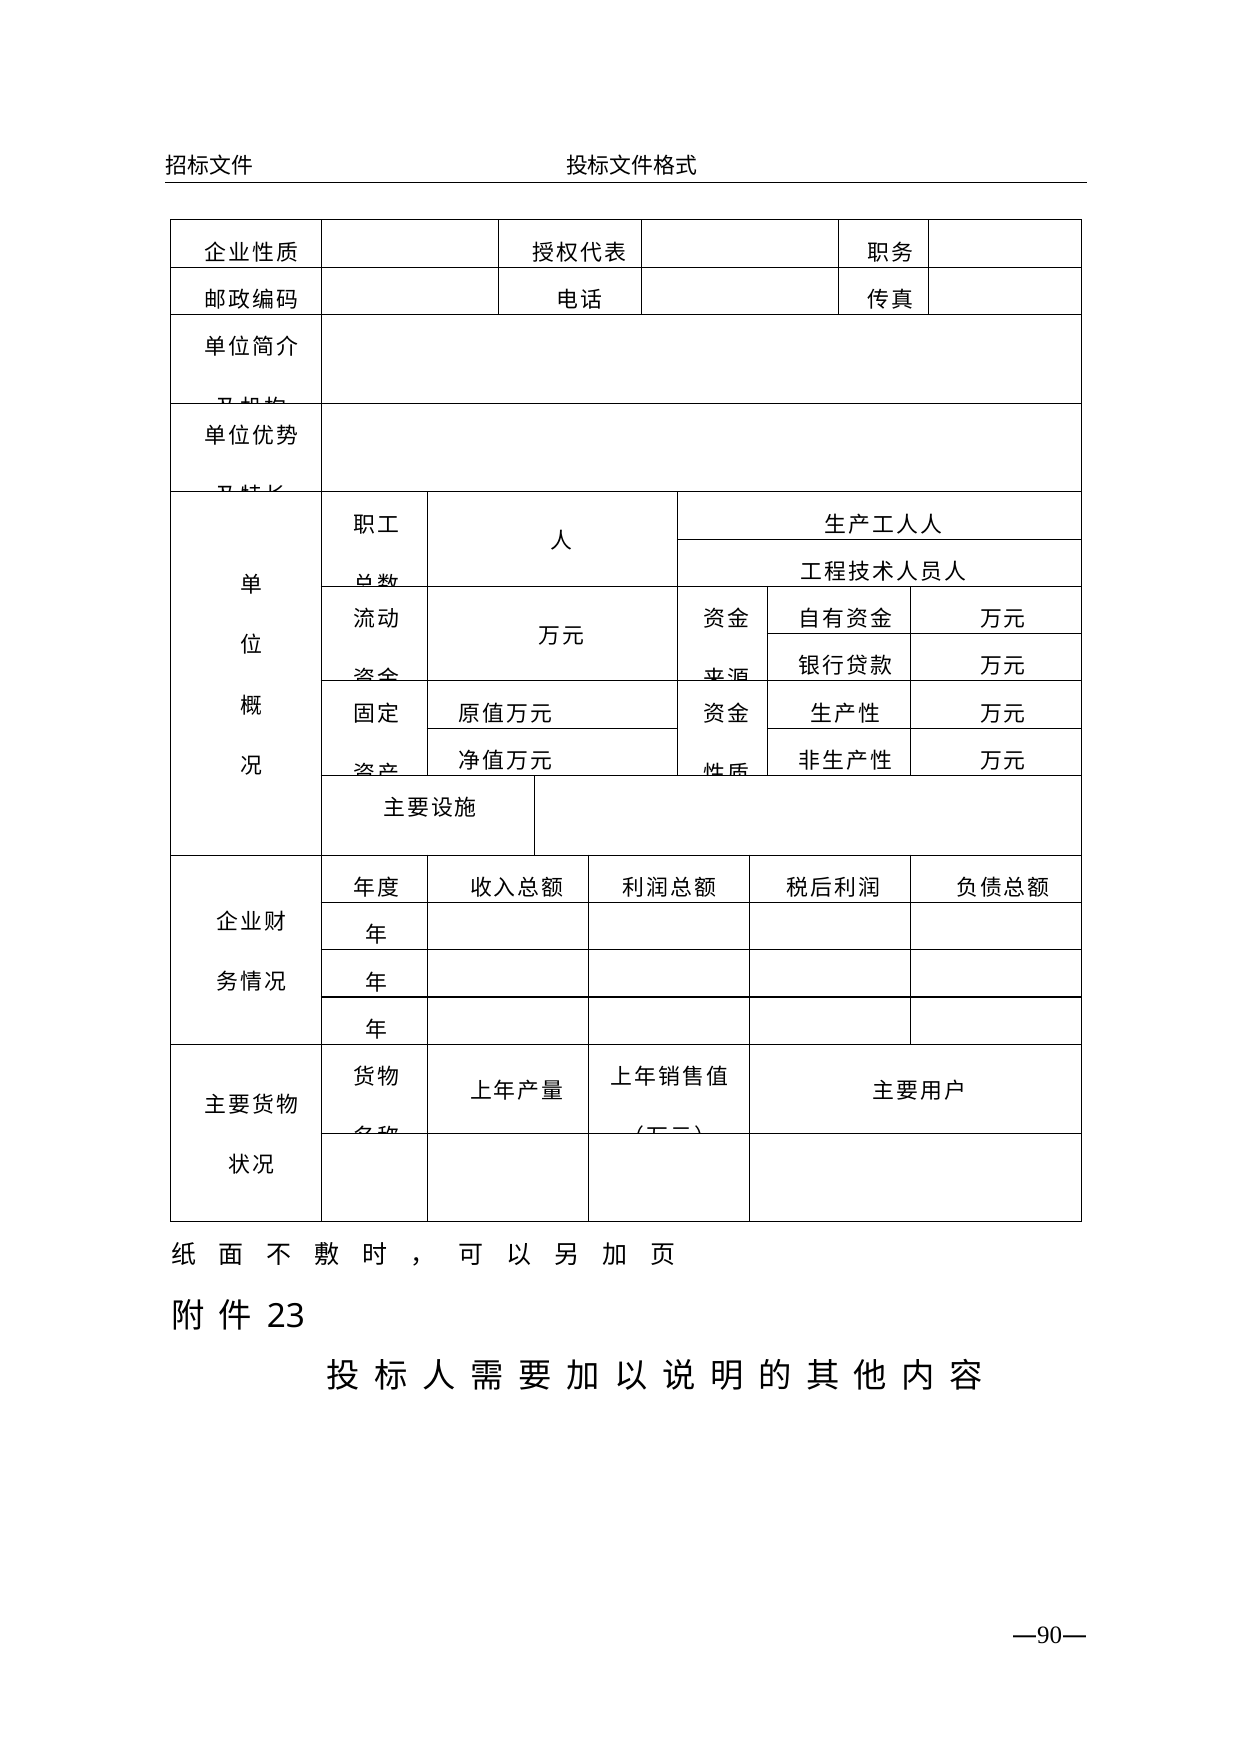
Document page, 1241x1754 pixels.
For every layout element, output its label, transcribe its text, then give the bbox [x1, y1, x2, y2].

table_cell [911, 903, 1081, 949]
table_cell 收入总额 [428, 856, 588, 902]
table_cell [428, 1134, 588, 1221]
table_cell 主要设施 设备情况 [322, 776, 534, 854]
table_cell [750, 950, 910, 996]
table_cell [428, 998, 588, 1044]
table_cell [750, 998, 910, 1044]
table_cell [911, 950, 1081, 996]
table_cell 单 位 概 况 [171, 492, 321, 854]
table_cell 邮政编码 [171, 268, 321, 314]
table_cell 年 [322, 998, 427, 1044]
table_cell 年度 [322, 856, 427, 902]
table_cell [929, 268, 1081, 314]
table_cell 万元 [911, 634, 1081, 680]
table_cell 非生产性 [768, 729, 910, 775]
table_cell [589, 1134, 749, 1221]
table_cell 年 [322, 903, 427, 949]
table_cell 单位优势 及特长 [171, 404, 321, 491]
table_cell 授权代表 [499, 220, 641, 267]
table_cell 生产性 [768, 681, 910, 728]
table_cell 工程技术人员人 [678, 540, 1081, 586]
text 附件23 [171, 1282, 1081, 1343]
table_cell 资金性质 [678, 681, 767, 775]
table_cell 银行贷款 [768, 634, 910, 680]
table_cell 固定 资产 [322, 681, 427, 775]
table_cell 负债总额 [911, 856, 1081, 902]
table_cell 净值万元 [428, 729, 677, 775]
table_cell 万元 [911, 681, 1081, 728]
table_cell 流动 资金 [322, 587, 427, 680]
table_cell 职工 总数 [322, 492, 427, 586]
table_cell [589, 950, 749, 996]
table_cell 主要用户 [750, 1045, 1081, 1132]
table_cell [589, 903, 749, 949]
table_cell [322, 404, 1081, 491]
table_cell 万元 [911, 729, 1081, 775]
table_cell 主要货物状况 [171, 1045, 321, 1221]
table_cell 职务 [839, 220, 928, 267]
table_cell 资金来源 [678, 587, 767, 680]
text 纸面不敷时，可以另加页 [171, 1222, 1009, 1282]
table_cell 上年产量 [428, 1045, 588, 1132]
table_cell [535, 776, 1081, 854]
text 投标人需要加以说明的其他内容 [171, 1343, 1081, 1403]
table_cell [911, 998, 1081, 1044]
table_cell [428, 950, 588, 996]
table_cell [322, 268, 498, 314]
table_cell [642, 220, 838, 267]
table_cell 万元 [911, 587, 1081, 633]
table_cell 传真 [839, 268, 928, 314]
table_cell [642, 268, 838, 314]
table_cell 税后利润 [750, 856, 910, 902]
table_cell 生产工人人 [678, 492, 1081, 538]
table_cell 利润总额 [589, 856, 749, 902]
table_cell [929, 220, 1081, 267]
table_cell [589, 998, 749, 1044]
table_cell 自有资金 [768, 587, 910, 633]
table_cell [322, 1134, 427, 1221]
table_cell 人 [428, 492, 677, 586]
table_cell 上年销售值 （万元） [589, 1045, 749, 1132]
table_cell [750, 903, 910, 949]
table_cell 企业财 务情况 [171, 856, 321, 1044]
table_cell [750, 1134, 1081, 1221]
table_cell [322, 315, 1081, 403]
table_cell [428, 903, 588, 949]
table_cell 年 [322, 950, 427, 996]
table_cell 单位简介 及机构 [171, 315, 321, 403]
table_cell 万元 [428, 587, 677, 680]
table_cell [322, 220, 498, 267]
table_cell 货物 名称 [322, 1045, 427, 1132]
table_cell 原值万元 [428, 681, 677, 728]
table_cell 电话 [499, 268, 641, 314]
table_cell 企业性质 [171, 220, 321, 267]
